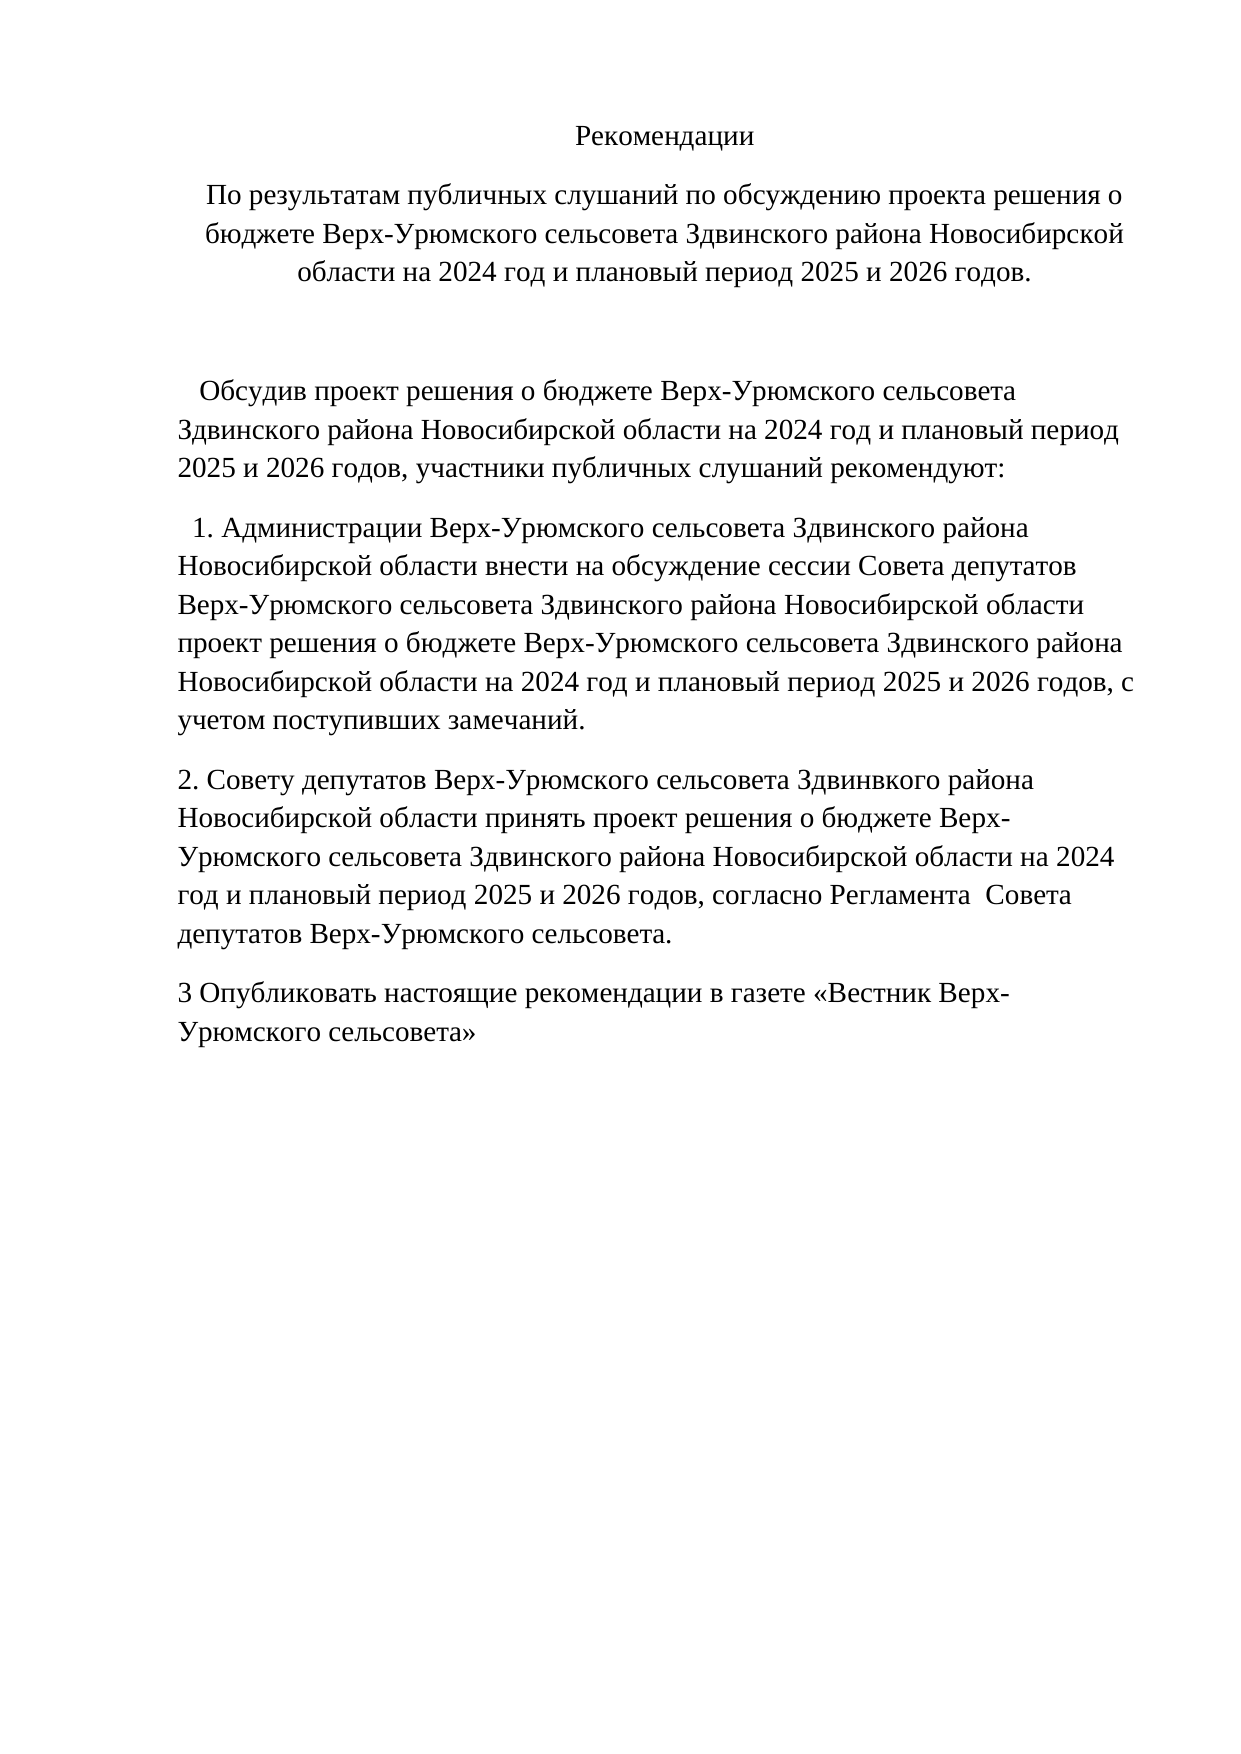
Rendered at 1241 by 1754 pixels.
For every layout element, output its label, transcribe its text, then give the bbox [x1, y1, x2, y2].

text По результатам публичных слушаний по обсуждению проекта решения о бюджете Верх-Урюмского сельсовета Здвинского района Новосибирской области на 2024 год и плановый период 2025 и 2026 годов. [177, 177, 1152, 288]
text Рекомендации [177, 118, 1152, 152]
text 1. Администрации Верх-Урюмского сельсовета Здвинского района Новосибирской области внести на обсуждение сессии Совета депутатов Верх-Урюмского сельсовета Здвинского района Новосибирской области проект решения о бюджете Верх-Урюмского сельсовета Здвинского района Новосибирской области на 2024 год и плановый период 2025 и 2026 годов, с учетом поступивших замечаний. [177, 510, 1152, 736]
text 2. Совету депутатов Верх-Урюмского сельсовета Здвинвкого района Новосибирской области принять проект решения о бюджете Верх-Урюмского сельсовета Здвинского района Новосибирской области на 2024 год и плановый период 2025 и 2026 годов, согласно Регламента Совета депутатов Верх-Урюмского сельсовета. [177, 762, 1152, 949]
text Обсудив проект решения о бюджете Верх-Урюмского сельсовета Здвинского района Новосибирской области на 2024 год и плановый период 2025 и 2026 годов, участники публичных слушаний рекомендуют: [177, 373, 1152, 484]
text 3 Опубликовать настоящие рекомендации в газете «Вестник Верх-Урюмского сельсовета» [177, 975, 1152, 1047]
